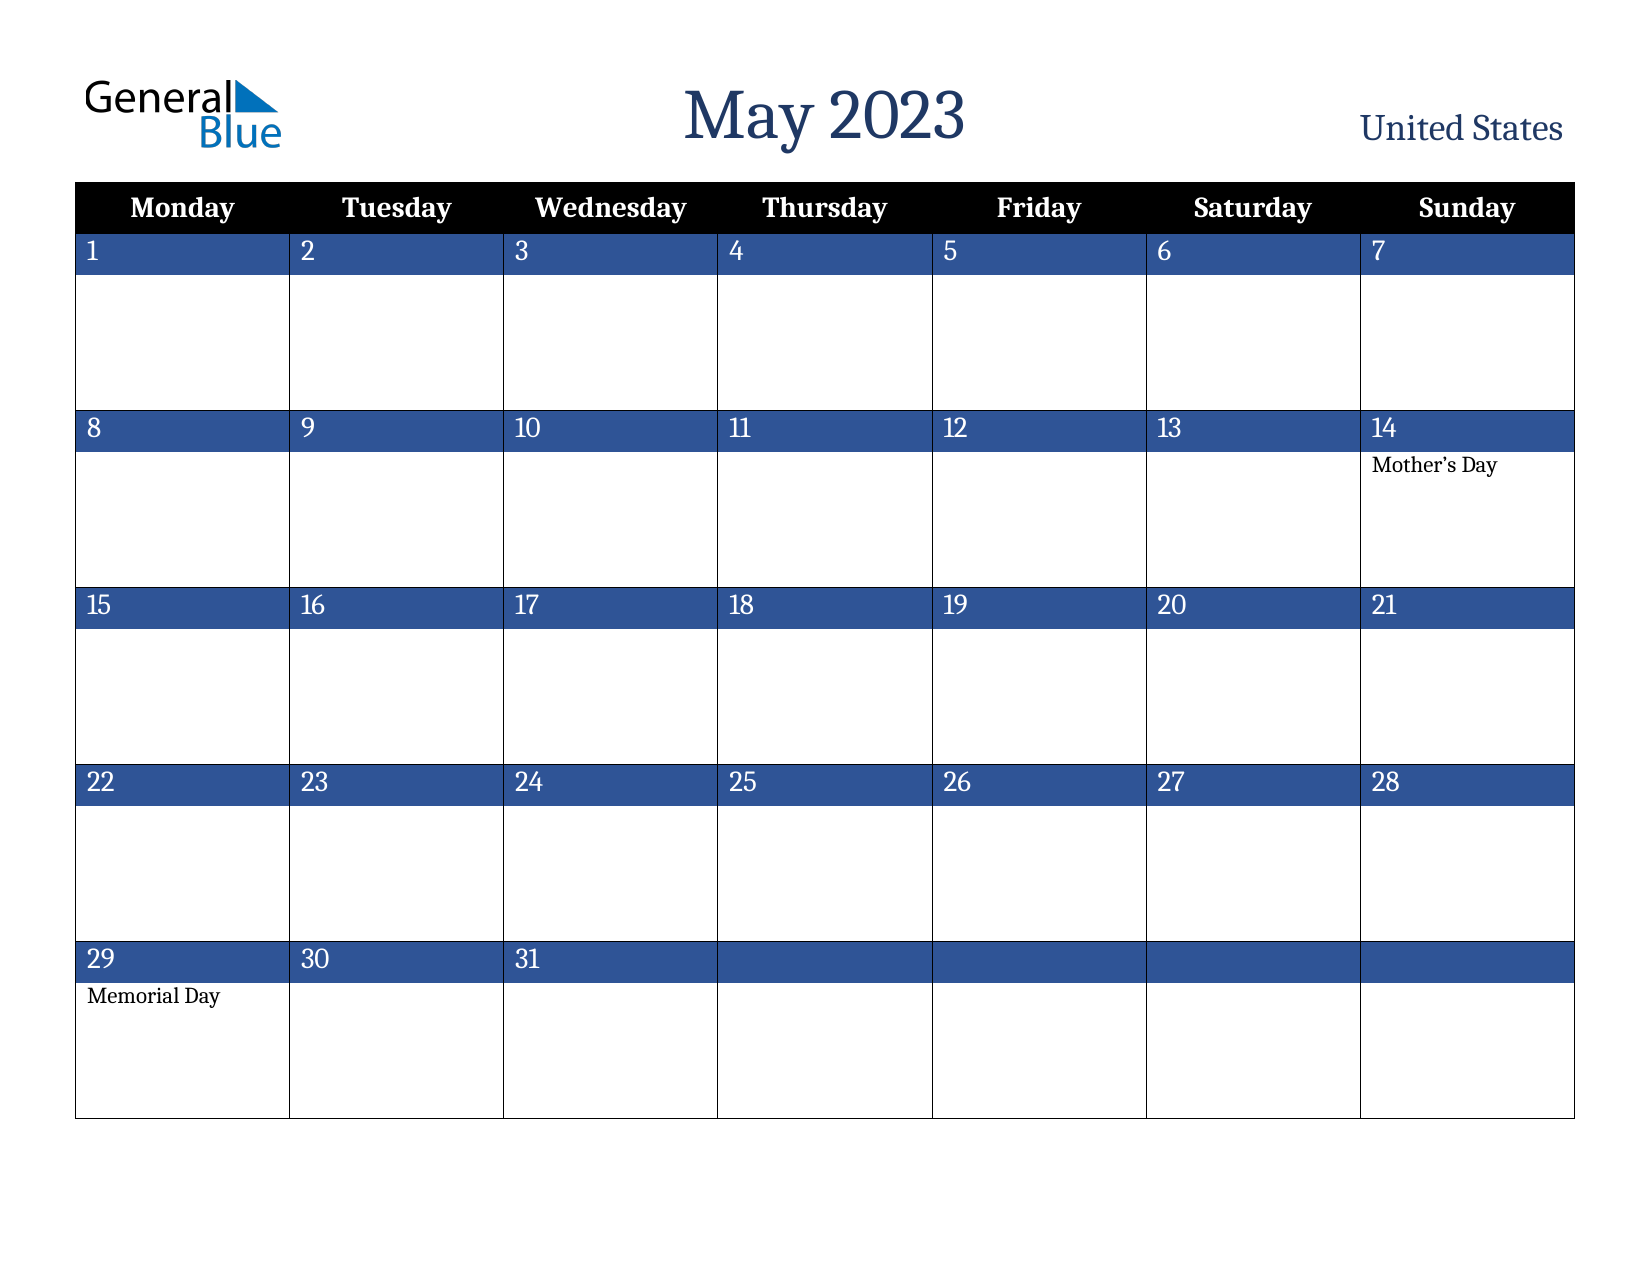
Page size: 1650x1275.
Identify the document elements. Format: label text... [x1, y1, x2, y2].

table_cell [1361, 942, 1574, 983]
table_cell [504, 452, 717, 587]
table_cell 3 [504, 234, 717, 275]
table_cell [718, 452, 932, 587]
table_cell [1361, 983, 1574, 1118]
table_cell 19 [933, 588, 1146, 629]
table_cell 20 [1147, 588, 1360, 629]
table_cell 5 [933, 234, 1146, 275]
table_cell [718, 629, 932, 764]
table_cell [933, 275, 1146, 410]
table_cell 24 [504, 765, 717, 806]
picture [86, 80, 281, 148]
table_cell [718, 806, 932, 941]
table_cell [718, 983, 932, 1118]
table_cell [933, 629, 1146, 764]
table_header [76, 75, 503, 182]
table_cell [718, 942, 932, 983]
table_cell [1147, 629, 1360, 764]
table_cell [1147, 983, 1360, 1118]
table_cell 23 [290, 765, 503, 806]
table_cell [933, 806, 1146, 941]
table_cell 28 [1361, 765, 1574, 806]
table_cell [76, 275, 289, 410]
table_cell Monday [76, 183, 289, 233]
table_cell [1361, 629, 1574, 764]
table_cell 13 [1147, 411, 1360, 452]
table_cell [933, 942, 1146, 983]
table_cell 7 [1361, 234, 1574, 275]
table_cell 2 [290, 234, 503, 275]
table_cell [1361, 275, 1574, 410]
table_cell Thursday [718, 183, 932, 233]
table_cell [290, 983, 503, 1118]
table_cell 10 [504, 411, 717, 452]
table_cell Saturday [1147, 183, 1360, 233]
table_cell [1147, 275, 1360, 410]
table_cell 22 [76, 765, 289, 806]
table_cell [504, 806, 717, 941]
table_cell 16 [290, 588, 503, 629]
table_cell 12 [933, 411, 1146, 452]
table_cell [76, 629, 289, 764]
table_cell 17 [504, 588, 717, 629]
table_cell 1 [76, 234, 289, 275]
table_cell 11 [718, 411, 932, 452]
table_cell Tuesday [290, 183, 503, 233]
table_cell 27 [1147, 765, 1360, 806]
table_cell [504, 629, 717, 764]
table_cell 4 [718, 234, 932, 275]
table_cell 6 [1147, 234, 1360, 275]
table_cell [290, 629, 503, 764]
table_cell 18 [718, 588, 932, 629]
table_cell 30 [290, 942, 503, 983]
table_cell [76, 452, 289, 587]
table_cell [1361, 806, 1574, 941]
table_cell 8 [76, 411, 289, 452]
table_cell [504, 983, 717, 1118]
table_cell 21 [1361, 588, 1574, 629]
table_cell 14 [1361, 411, 1574, 452]
table_cell 31 [504, 942, 717, 983]
table_cell Memorial Day [76, 983, 289, 1118]
table_cell [1147, 942, 1360, 983]
table_cell [1147, 452, 1360, 587]
table_cell 25 [718, 765, 932, 806]
table_cell [933, 983, 1146, 1118]
table_cell [1147, 806, 1360, 941]
table_cell Wednesday [504, 183, 717, 233]
table_cell 9 [290, 411, 503, 452]
table_cell [290, 275, 503, 410]
table_cell [290, 806, 503, 941]
table_cell 29 [76, 942, 289, 983]
table_cell [933, 452, 1146, 587]
table_cell 15 [76, 588, 289, 629]
table_cell [76, 806, 289, 941]
table_cell Friday [933, 183, 1146, 233]
table_cell [504, 275, 717, 410]
table_header United States [1146, 75, 1574, 182]
table_cell Sunday [1361, 183, 1574, 233]
table_cell Mother’s Day [1361, 452, 1574, 587]
table_cell [718, 275, 932, 410]
table_header May 2023 [504, 75, 1146, 182]
table_cell [290, 452, 503, 587]
table_cell 26 [933, 765, 1146, 806]
